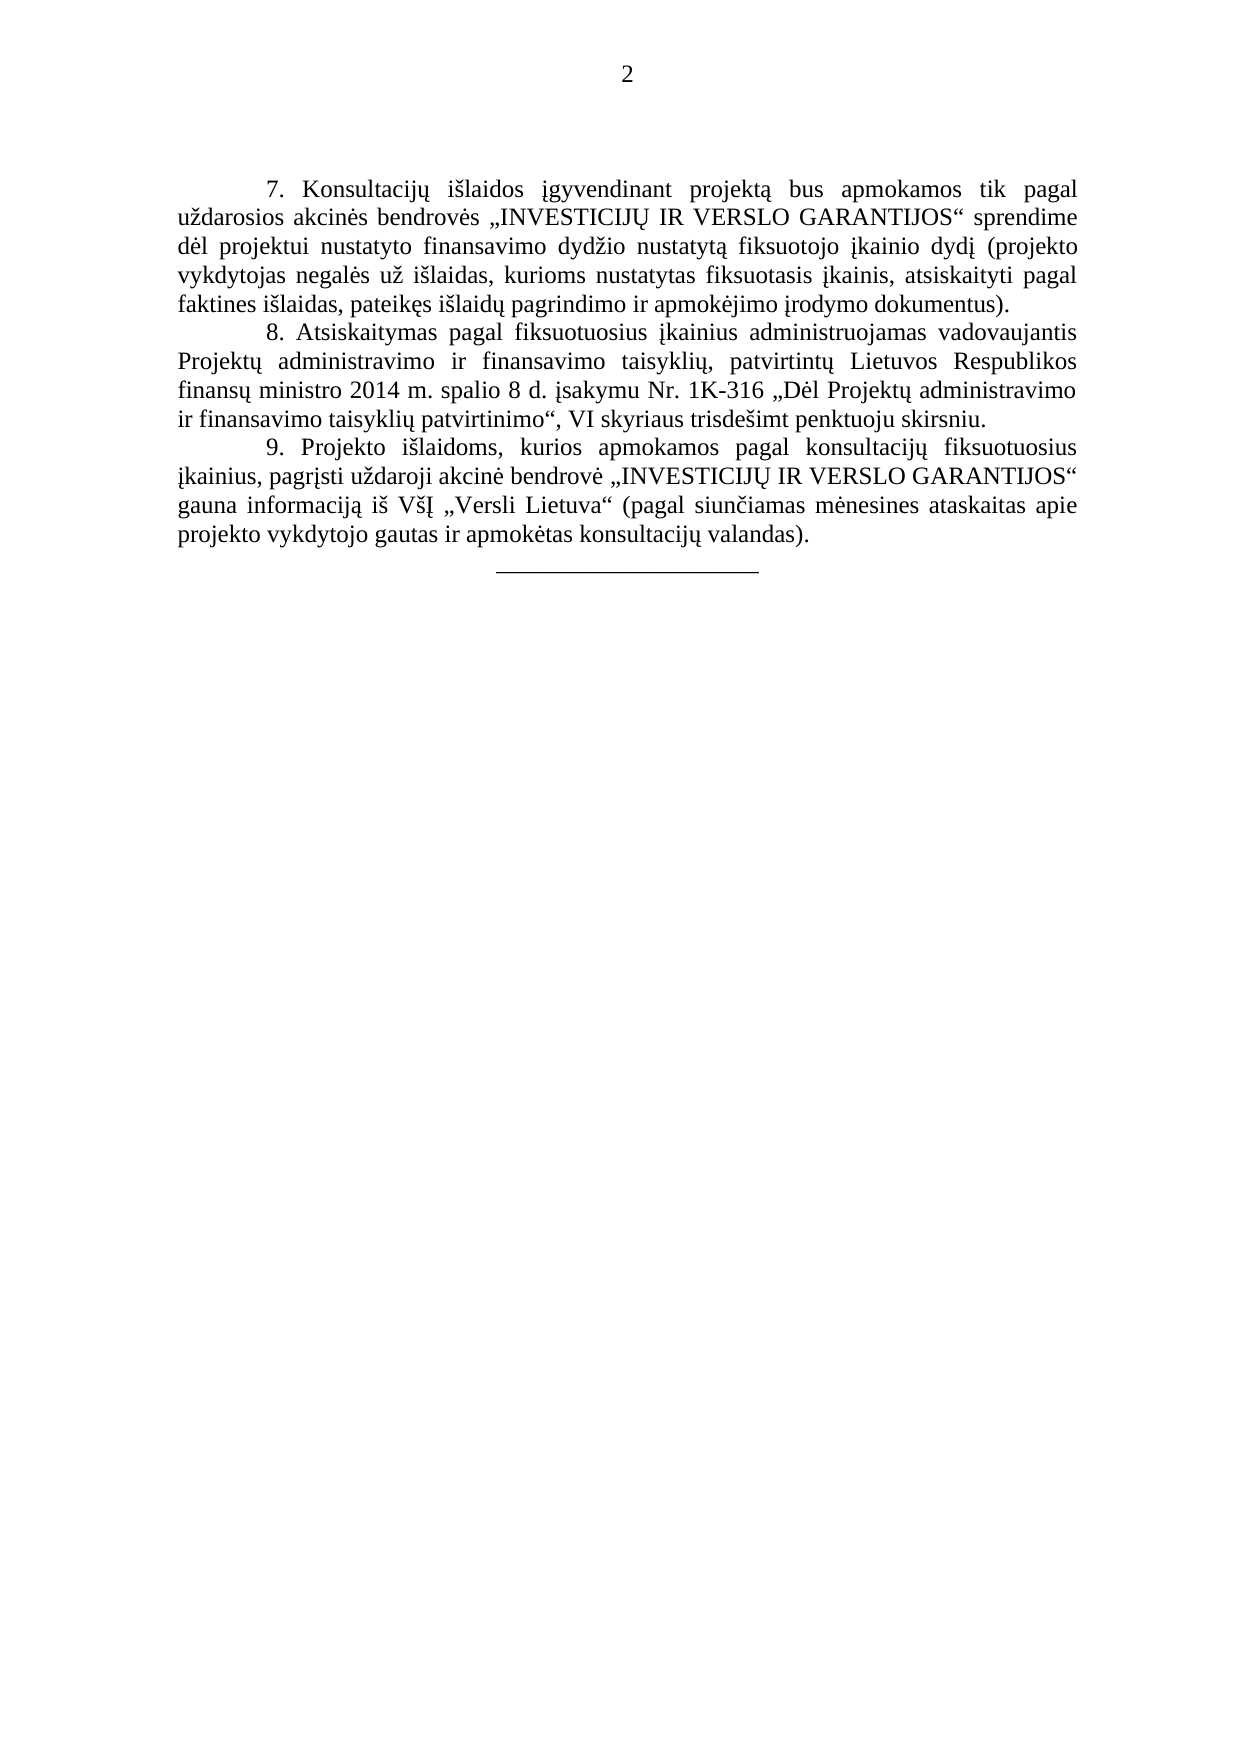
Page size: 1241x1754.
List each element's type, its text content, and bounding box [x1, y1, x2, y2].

text 7. Konsultacijų išlaidos įgyvendinant projektą bus apmokamos tik pagal uždarosios akcinės bendrovės „INVESTICIJŲ IR VERSLO GARANTIJOS“ sprendime dėl projektui nustatyto finansavimo dydžio nustatytą fiksuotojo įkainio dydį (projekto vykdytojas negalės už išlaidas, kurioms nustatytas fiksuotasis įkainis, atsiskaityti pagal faktines išlaidas, pateikęs išlaidų pagrindimo ir apmokėjimo įrodymo dokumentus). [177, 174, 1078, 317]
text 8. Atsiskaitymas pagal fiksuotuosius įkainius administruojamas vadovaujantis Projektų administravimo ir finansavimo taisyklių, patvirtintų Lietuvos Respublikos finansų ministro 2014 m. spalio 8 d. įsakymu Nr. 1K-316 „Dėl Projektų administravimo ir finansavimo taisyklių patvirtinimo“, VI skyriaus trisdešimt penktuoju skirsniu. [177, 317, 1078, 432]
text _____________________ [177, 547, 1078, 576]
text 9. Projekto išlaidoms, kurios apmokamos pagal konsultacijų fiksuotuosius įkainius, pagrįsti uždaroji akcinė bendrovė „INVESTICIJŲ IR VERSLO GARANTIJOS“ gauna informaciją iš VšĮ „Versli Lietuva“ (pagal siunčiamas mėnesines ataskaitas apie projekto vykdytojo gautas ir apmokėtas konsultacijų valandas). [177, 432, 1078, 547]
